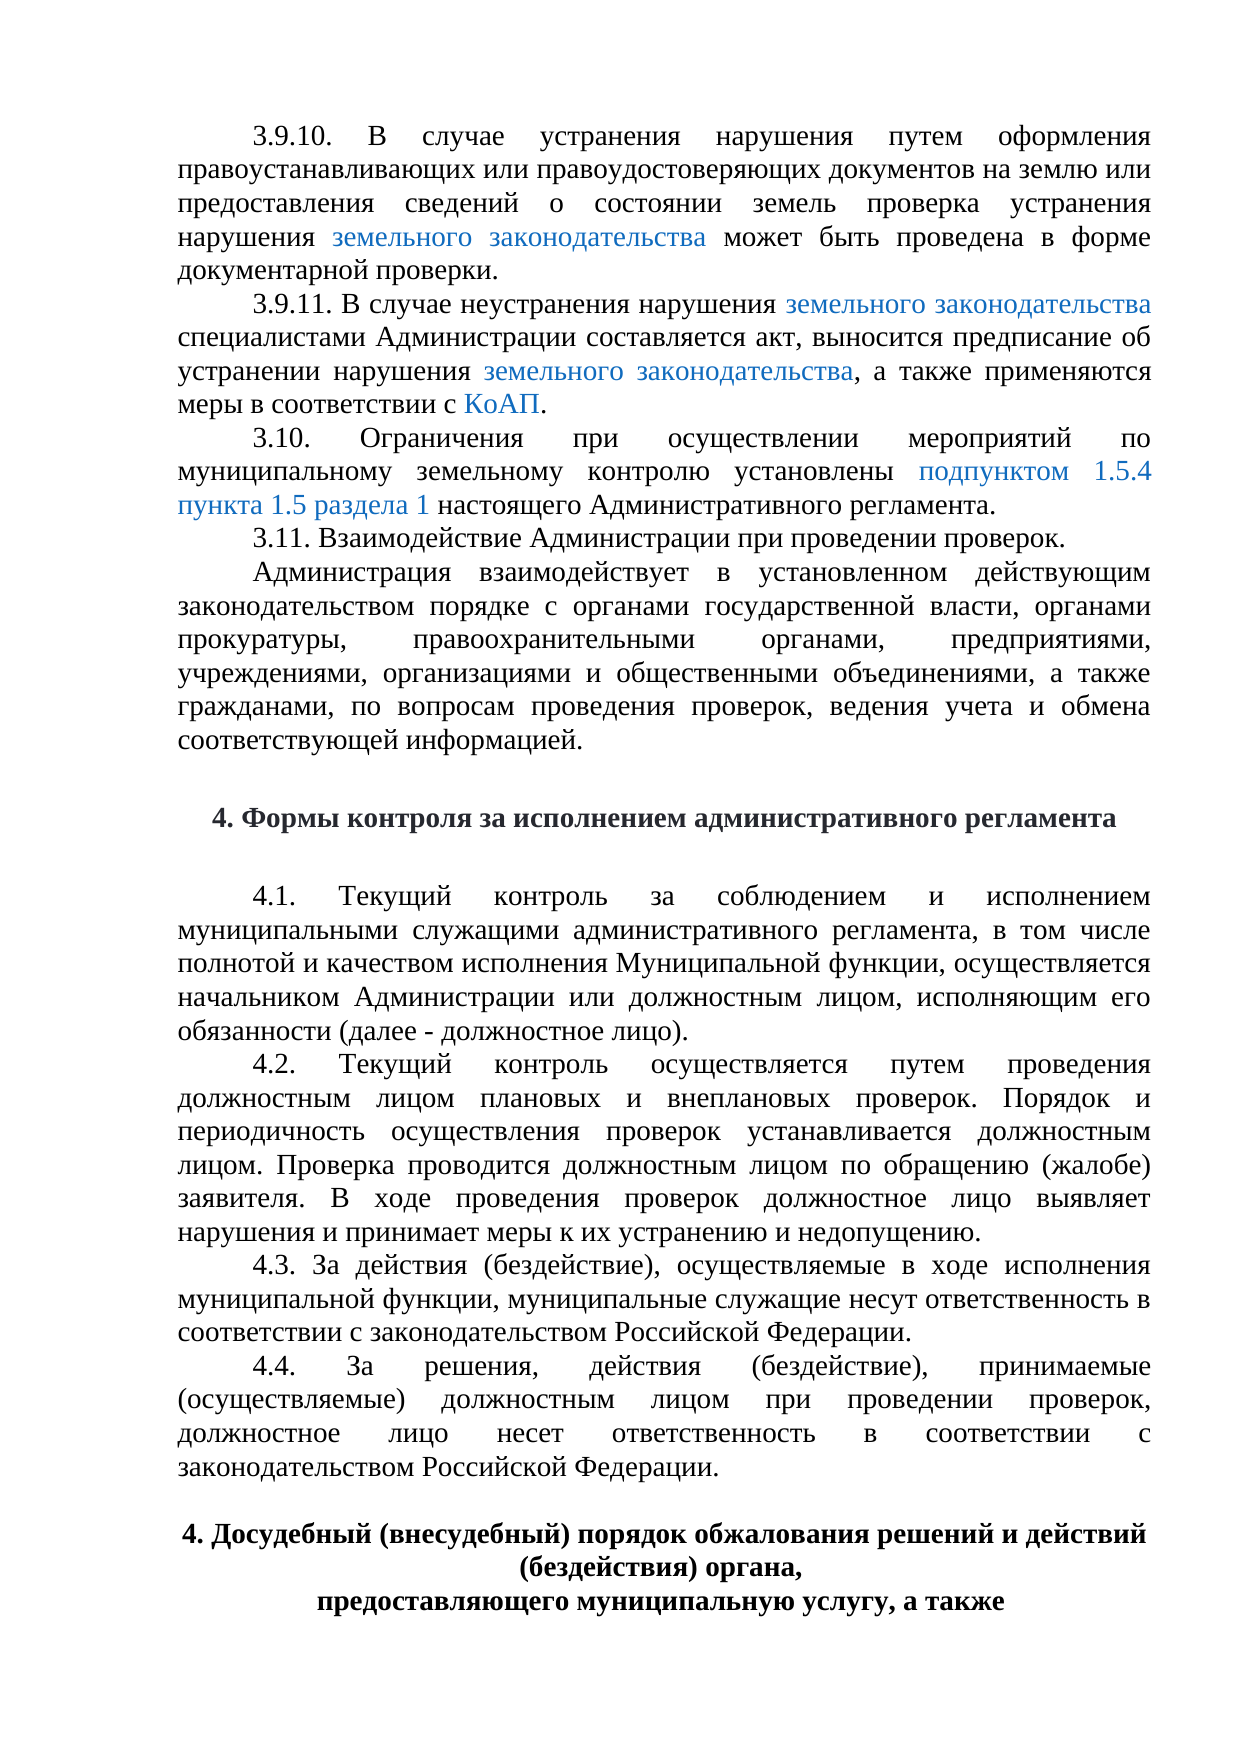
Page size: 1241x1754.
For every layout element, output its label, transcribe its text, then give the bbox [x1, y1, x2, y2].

text 3.11. Взаимодействие Администрации при проведении проверок. [177, 521, 1152, 554]
text Администрация взаимодействует в установленном действующим законодательством порядке с органами государственной власти, органами прокуратуры, правоохранительными органами, предприятиями, учреждениями, организациями и общественными объединениями, а также гражданами, по вопросам проведения проверок, ведения учета и обмена соответствующей информацией. [177, 554, 1152, 755]
text 4.3. За действия (бездействие), осуществляемые в ходе исполнения муниципальной функции, муниципальные служащие несут ответственность в соответствии с законодательством Российской Федерации. [177, 1247, 1152, 1348]
text 3.10. Ограничения при осуществлении мероприятий по муниципальному земельному контролю установлены подпунктом 1.5.4 пункта 1.5 раздела 1 настоящего Административного регламента. [177, 420, 1152, 521]
text 3.9.11. В случае неустранения нарушения земельного законодательства специалистами Администрации составляется акт, выносится предписание об устранении нарушения земельного законодательства, а также применяются меры в соответствии с КоАП. [177, 286, 1152, 420]
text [177, 1516, 1152, 1616]
text 3.9.10. В случае устранения нарушения путем оформления правоустанавливающих или правоудостоверяющих документов на землю или предоставления сведений о состоянии земель проверка устранения нарушения земельного законодательства может быть проведена в форме документарной проверки. [177, 118, 1152, 286]
text 4.4. За решения, действия (бездействие), принимаемые (осуществляемые) должностным лицом при проведении проверок, должностное лицо несет ответственность в соответствии с законодательством Российской Федерации. [177, 1348, 1152, 1482]
text 4.2. Текущий контроль осуществляется путем проведения должностным лицом плановых и внеплановых проверок. Порядок и периодичность осуществления проверок устанавливается должностным лицом. Проверка проводится должностным лицом по обращению (жалобе) заявителя. В ходе проведения проверок должностное лицо выявляет нарушения и принимает меры к их устранению и недопущению. [177, 1046, 1152, 1247]
text 4.1. Текущий контроль за соблюдением и исполнением муниципальными служащими административного регламента, в том числе полнотой и качеством исполнения Муниципальной функции, осуществляется начальником Администрации или должностным лицом, исполняющим его обязанности (далее - должностное лицо). [177, 878, 1152, 1046]
text 4. Формы контроля за исполнением административного регламента [177, 800, 1152, 834]
